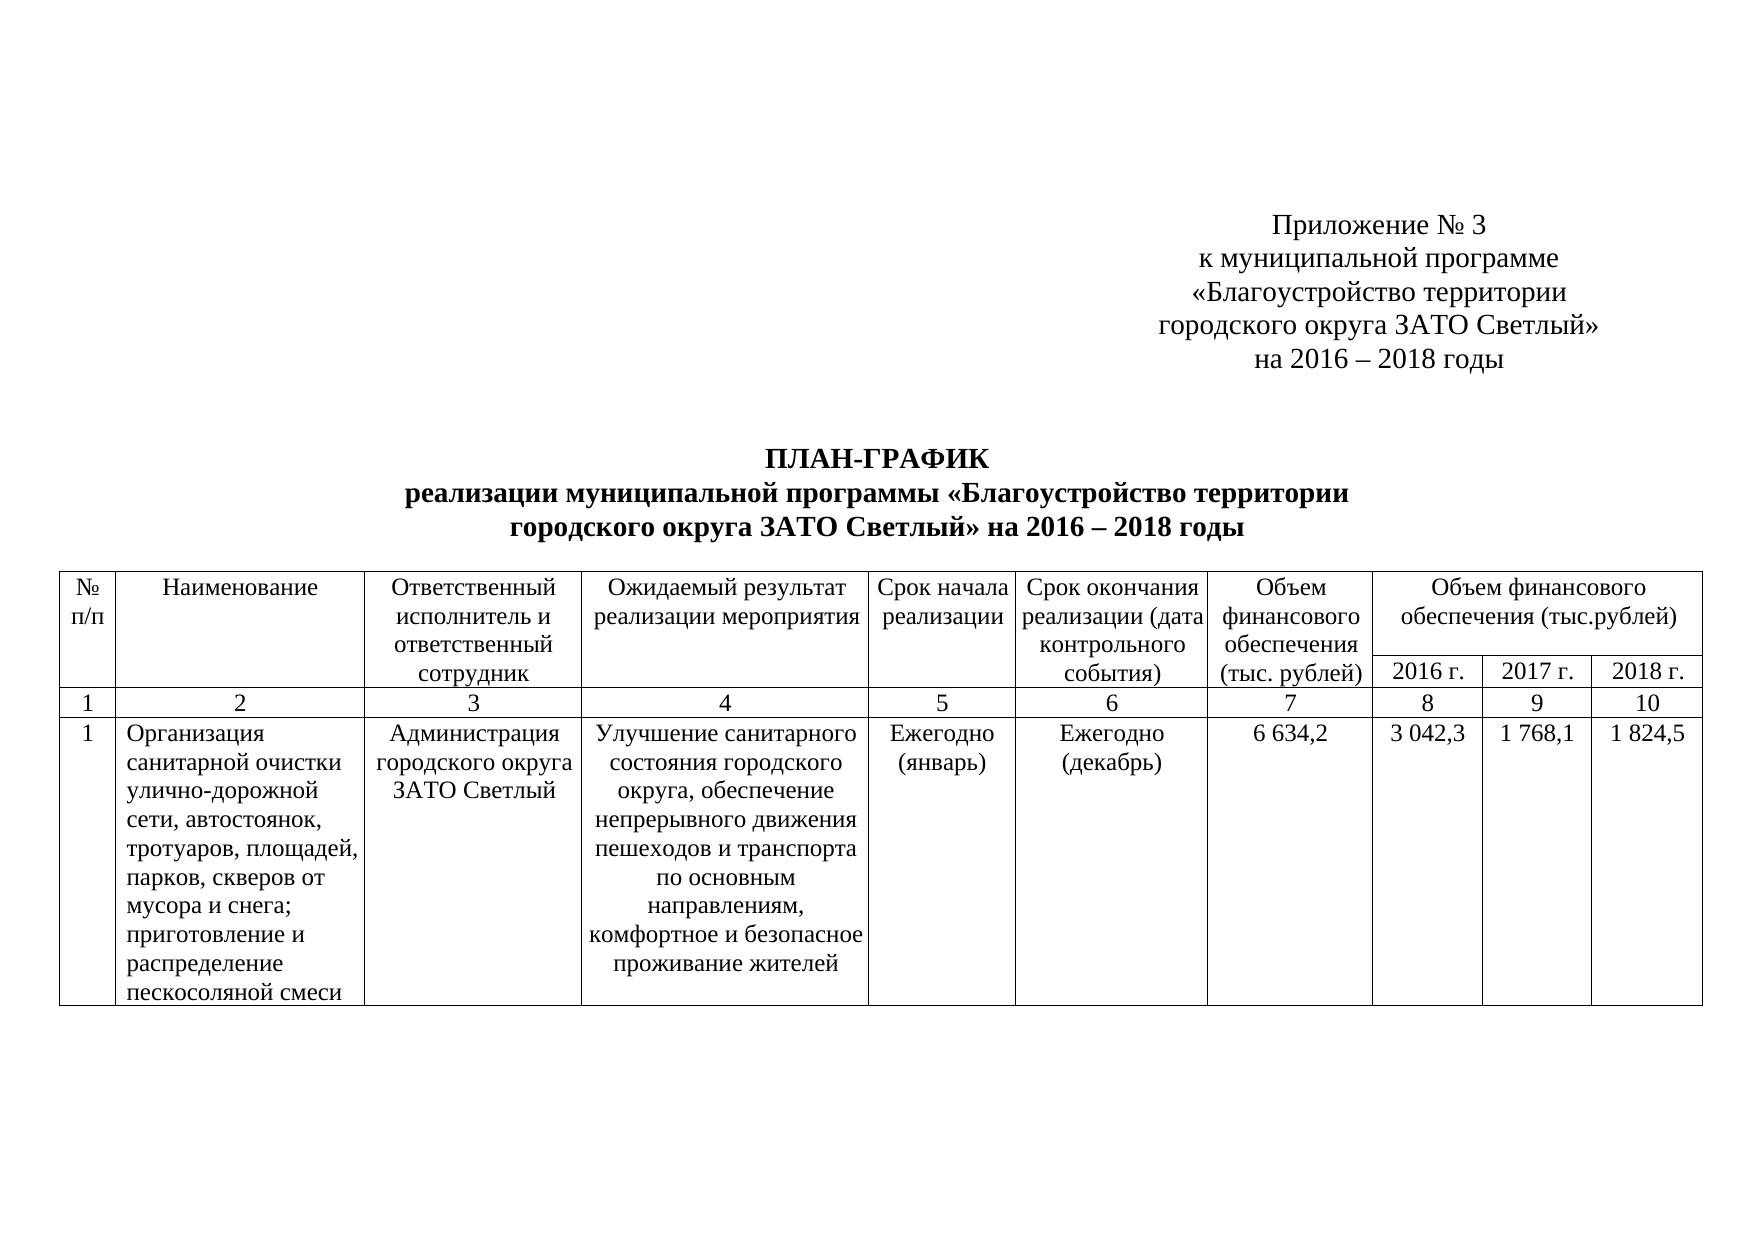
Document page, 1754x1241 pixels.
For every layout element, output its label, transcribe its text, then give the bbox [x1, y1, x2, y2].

table_cell 6 634,2 [1208, 718, 1372, 1005]
table_cell 8 [1373, 688, 1482, 717]
table_cell 3 [365, 688, 581, 717]
table_header Срок начала реализации [869, 572, 1015, 687]
table_cell 10 [1592, 688, 1702, 717]
table_header Объем финансового обеспечения (тыс.рублей) [1373, 572, 1702, 655]
table_cell 1 [60, 688, 115, 717]
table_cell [365, 718, 581, 1005]
table_cell Улучшение санитарного состояния городского округа, обеспечение непрерывного движения пешеходов и транспорта по основным направлениям, комфортное и безопасное проживание жителей [582, 718, 868, 1005]
table_cell Ежегодно (декабрь) [1016, 718, 1207, 1005]
table_cell 3 042,3 [1373, 718, 1482, 1005]
text ПЛАН-ГРАФИК [71, 442, 1683, 475]
text реализации муниципальной программы «Благоустройство территории [71, 475, 1683, 509]
table_cell 4 [582, 688, 868, 717]
table_cell Организация санитарной очистки улично-дорожной сети, автостоянок, тротуаров, площадей, парков, скверов от мусора и снега; приготовление и распределение пескосоляной смеси [116, 718, 364, 1005]
table_cell 6 [1016, 688, 1207, 717]
table_header № п/п [60, 572, 115, 687]
list на 2016 – 2018 годы [1075, 341, 1683, 374]
table_cell 1 768,1 [1483, 718, 1591, 1005]
table_header Ожидаемый результат реализации мероприятия [582, 572, 868, 687]
table_cell 7 [1208, 688, 1372, 717]
text городского округа ЗАТО Светлый» на 2016 – 2018 годы [71, 509, 1683, 542]
table_cell 2017 г. [1483, 656, 1591, 687]
table_header Объем финансового обеспечения (тыс. рублей) [1208, 572, 1372, 687]
table_cell 2 [116, 688, 364, 717]
table_header Срок окончания реализации (дата контрольного события) [1016, 572, 1207, 687]
table_header Ответственный исполнитель и ответственный сотрудник [365, 572, 581, 687]
list к муниципальной программе [1075, 240, 1683, 274]
table_cell 9 [1483, 688, 1591, 717]
table_header Наименование [116, 572, 364, 687]
table_cell 2016 г. [1373, 656, 1482, 687]
table_cell 2018 г. [1592, 656, 1702, 687]
list городского округа ЗАТО Светлый» [1075, 307, 1683, 341]
list Приложение № 3 [1075, 207, 1683, 240]
table_cell Ежегодно (январь) [869, 718, 1015, 1005]
table_cell 5 [869, 688, 1015, 717]
table_cell 1 [60, 718, 115, 1005]
list «Благоустройство территории [1075, 274, 1683, 307]
table_cell 1 824,5 [1592, 718, 1702, 1005]
